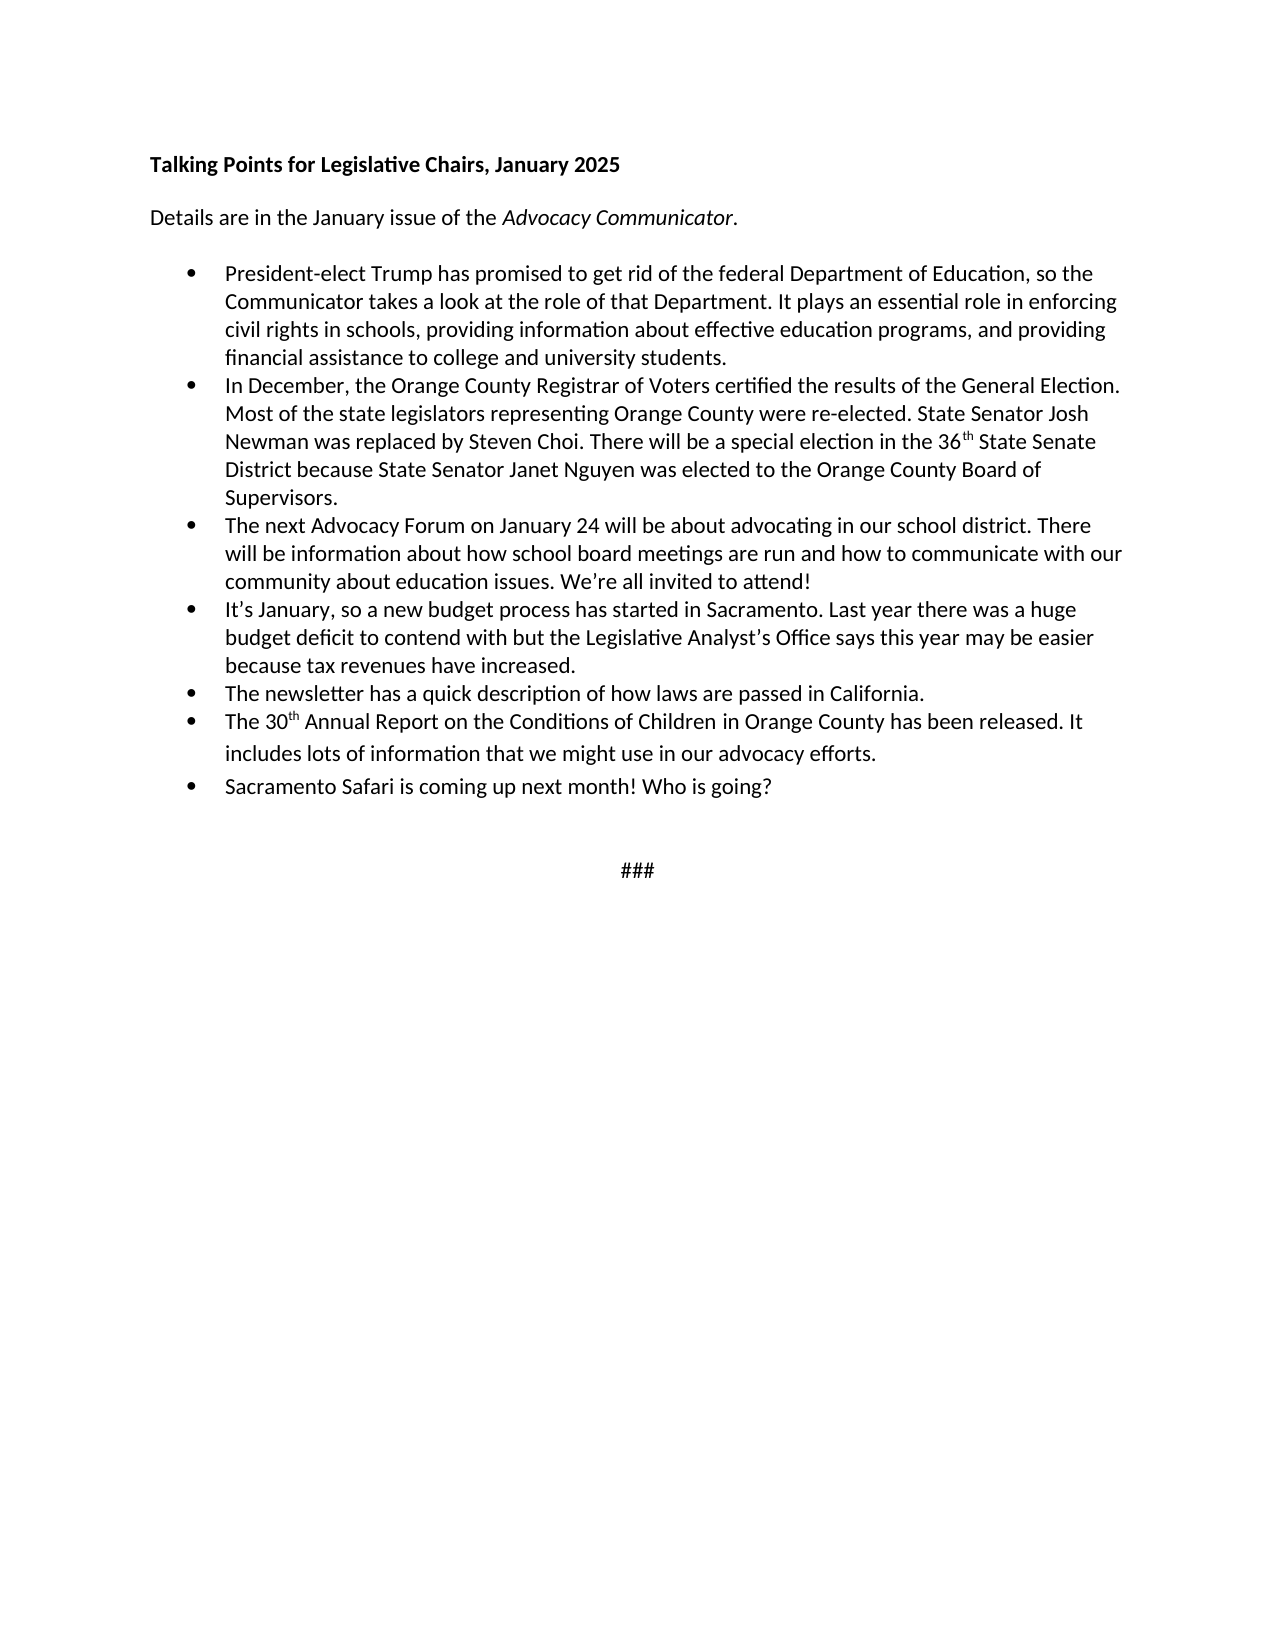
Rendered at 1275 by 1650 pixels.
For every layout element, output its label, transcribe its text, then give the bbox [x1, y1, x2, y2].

list Sacramento Safari is coming up next month! Who is going? [187, 772, 1125, 800]
list The 30th Annual Report on the Conditions of Children in Orange County has been released. It includes lots of information that we might use in our advocacy efforts. [187, 707, 1125, 768]
list The newsletter has a quick description of how laws are passed in California. [187, 679, 1125, 707]
list President-elect Trump has promised to get rid of the federal Department of Education, so the Communicator takes a look at the role of that Department. It plays an essential role in enforcing civil rights in schools, providing information about effective education programs, and providing financial assistance to college and university students. [187, 259, 1125, 371]
text Talking Points for Legislative Chairs, January 2025 [150, 150, 1125, 178]
text Details are in the January issue of the Advocacy Communicator. [150, 203, 1125, 231]
list It’s January, so a new budget process has started in Sacramento. Last year there was a huge budget deficit to contend with but the Legislative Analyst’s Office says this year may be easier because tax revenues have increased. [187, 595, 1125, 679]
text ### [150, 856, 1125, 884]
list The next Advocacy Forum on January 24 will be about advocating in our school district. There will be information about how school board meetings are run and how to communicate with our community about education issues. We’re all invited to attend! [187, 511, 1125, 595]
list In December, the Orange County Registrar of Voters certified the results of the General Election. Most of the state legislators representing Orange County were re-elected. State Senator Josh Newman was replaced by Steven Choi. There will be a special election in the 36th State Senate District because State Senator Janet Nguyen was elected to the Orange County Board of Supervisors. [187, 371, 1125, 511]
